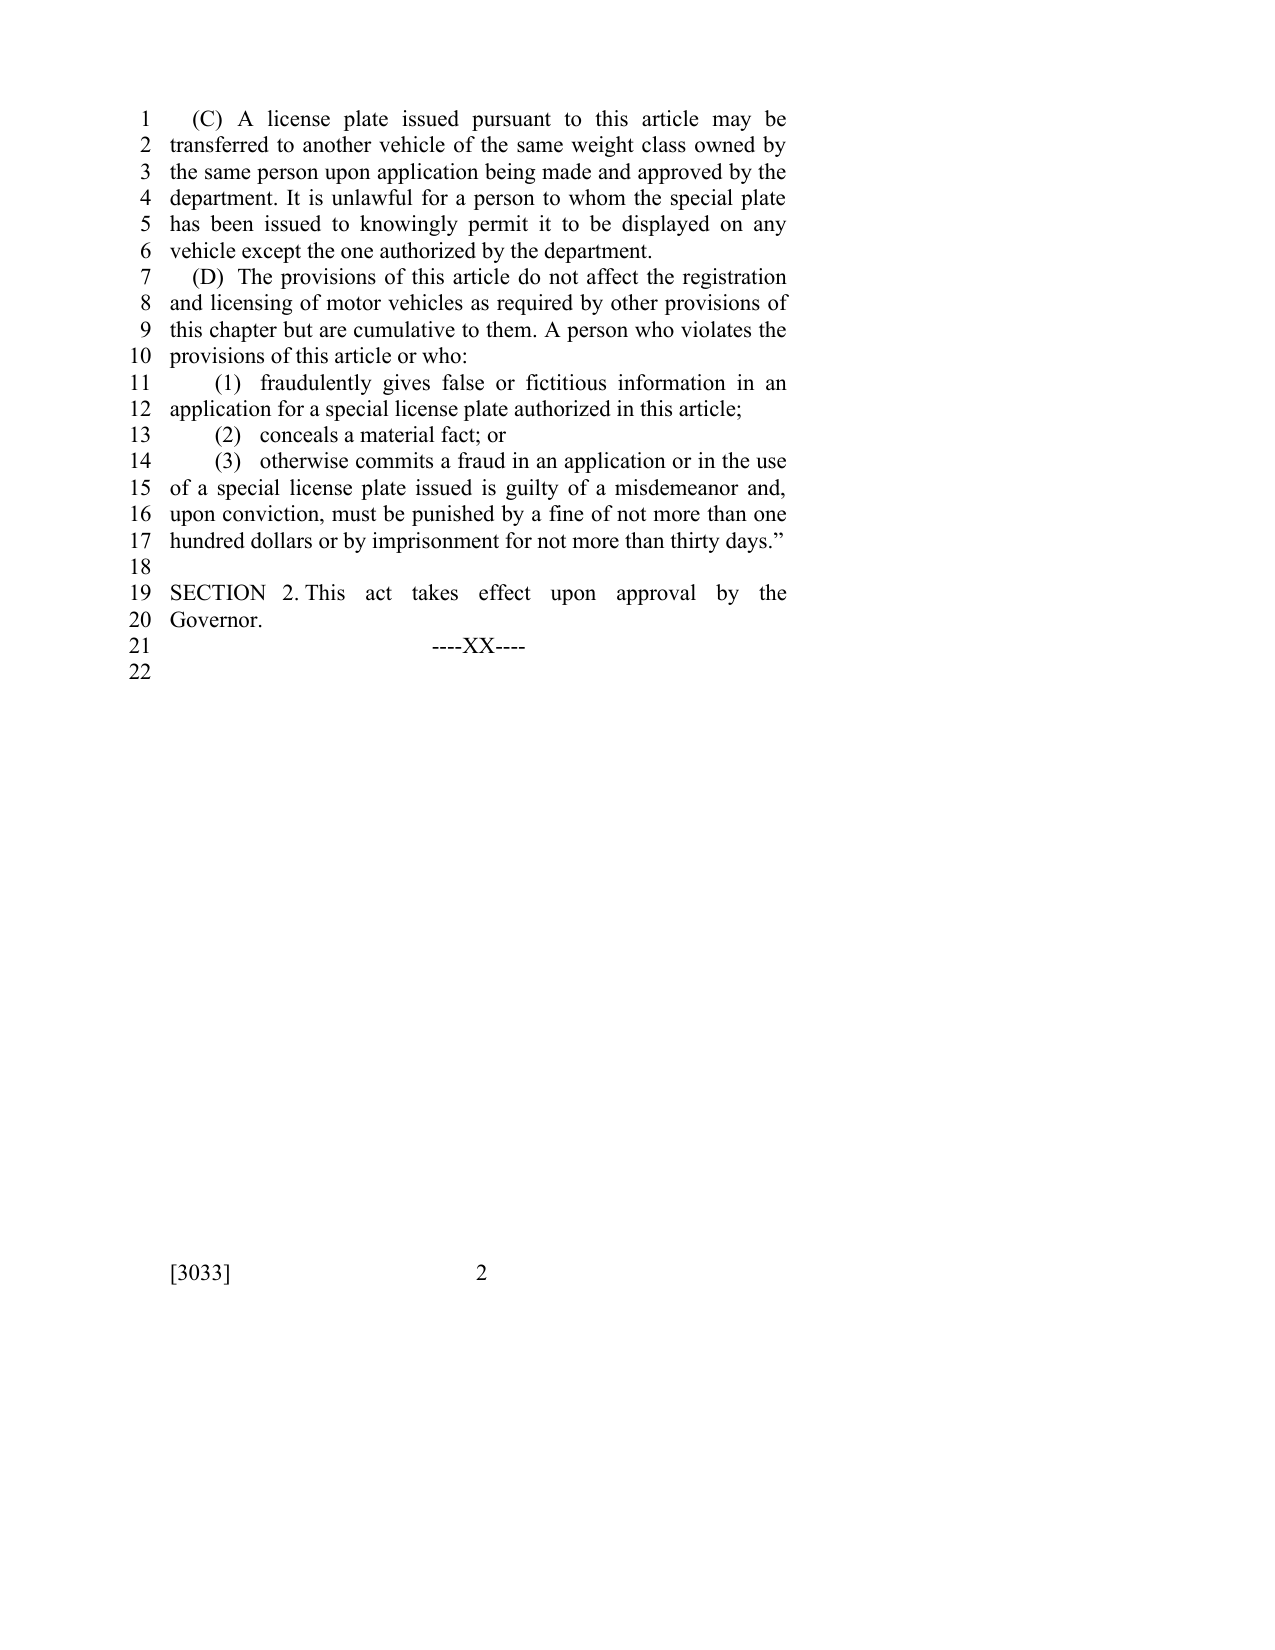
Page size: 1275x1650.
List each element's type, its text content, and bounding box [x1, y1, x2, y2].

text ----XX---- [169, 632, 787, 658]
text (2) conceals a material fact; or [169, 421, 787, 448]
text (D) The provisions of this article do not affect the registration and licensing of motor vehicles as required by other provisions of this chapter but are cumulative to them. A person who violates the provisions of this article or who: [169, 263, 787, 368]
text SECTION 2. This act takes effect upon approval by the Governor. [169, 579, 787, 632]
text (1) fraudulently gives false or fictitious information in an application for a special license plate authorized in this article; [169, 368, 787, 421]
text (C) A license plate issued pursuant to this article may be transferred to another vehicle of the same weight class owned by the same person upon application being made and approved by the department. It is unlawful for a person to whom the special plate has been issued to knowingly permit it to be displayed on any vehicle except the one authorized by the department. [169, 105, 787, 263]
text (3) otherwise commits a fraud in an application or in the use of a special license plate issued is guilty of a misdemeanor and, upon conviction, must be punished by a fine of not more than one hundred dollars or by imprisonment for not more than thirty days.” [169, 448, 787, 553]
